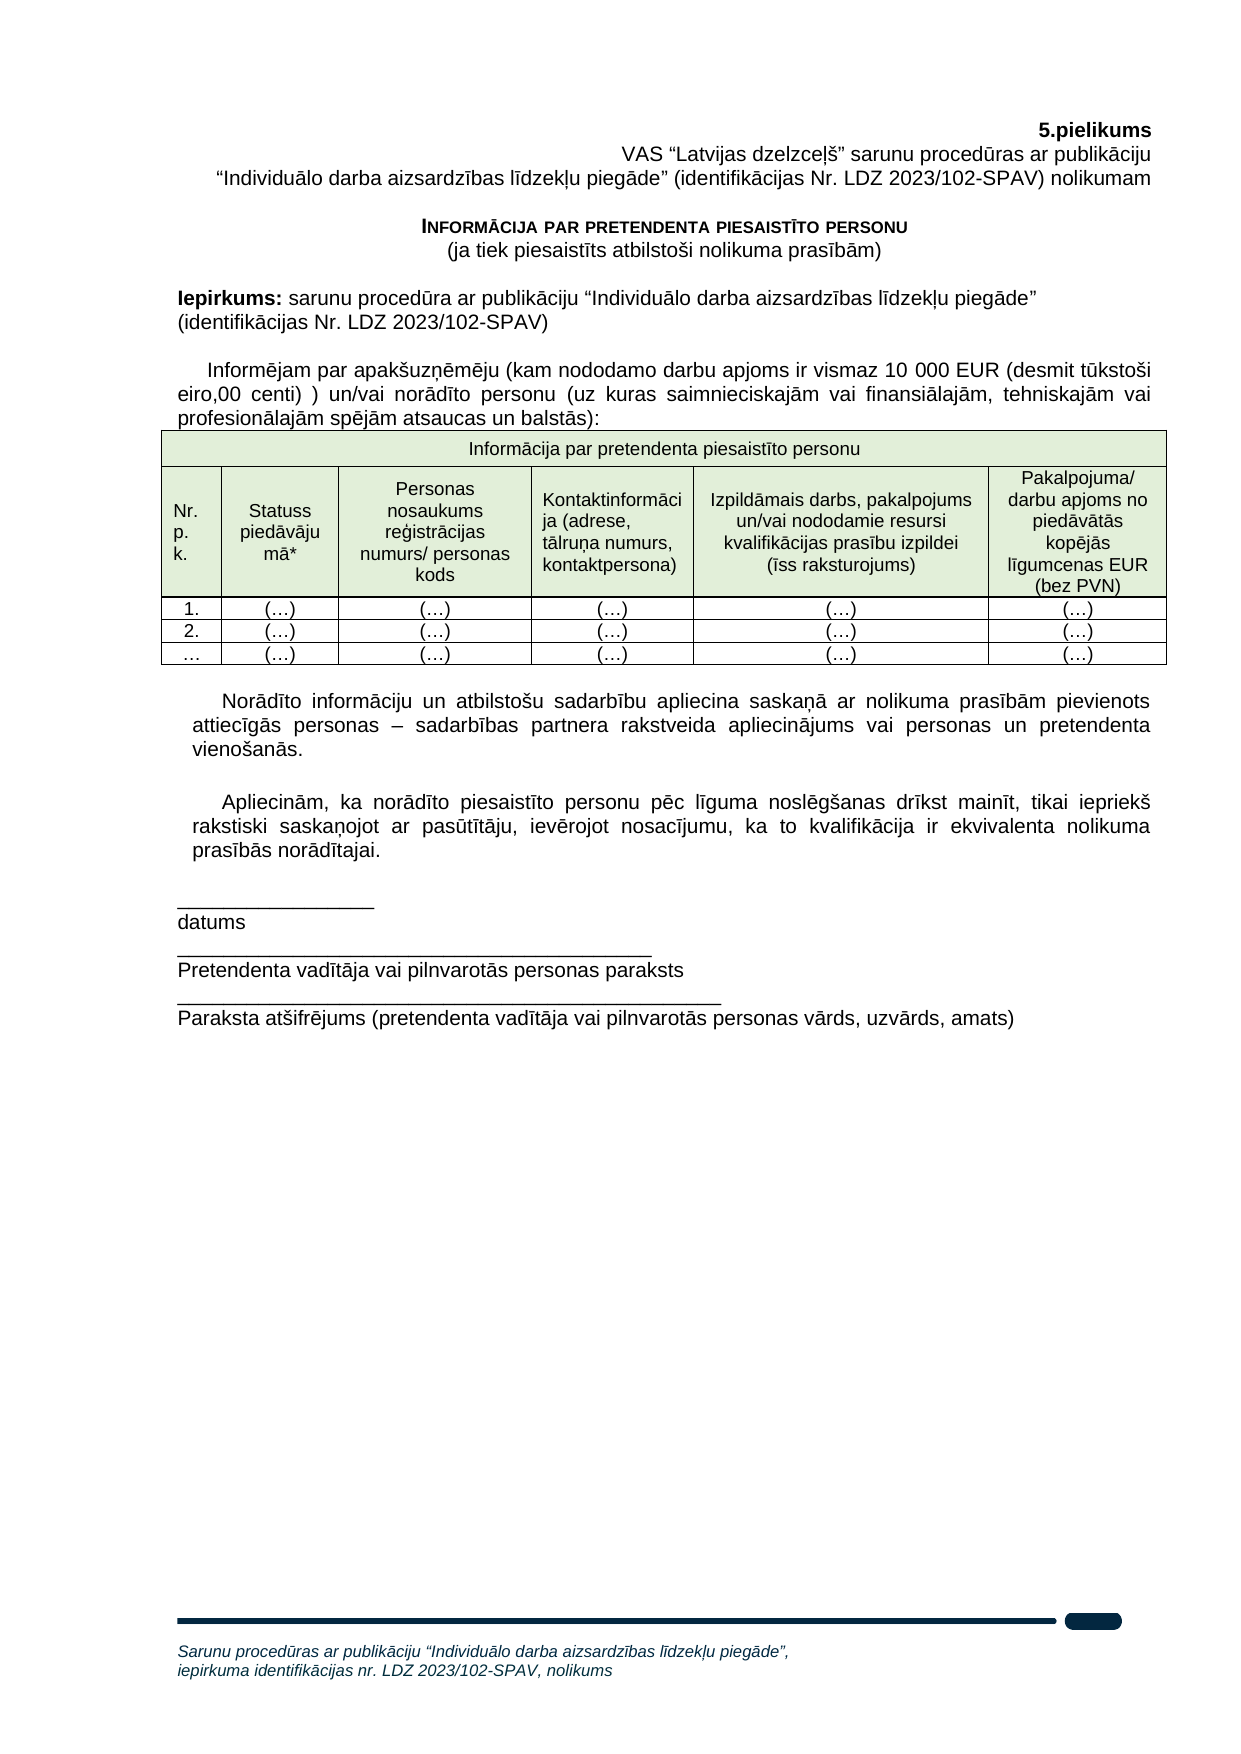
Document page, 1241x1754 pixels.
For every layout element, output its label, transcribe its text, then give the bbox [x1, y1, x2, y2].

table_cell (…) [694, 620, 988, 642]
table_cell … [162, 643, 221, 664]
text Informējam par apakšuzņēmēju (kam nododamo darbu apjoms ir vismaz 10 000 EUR (desmit tūkstoši eiro,00 centi) ) un/vai norādīto personu (uz kuras saimnieciskajām vai finansiālajām, tehniskajām vai profesionālajām spējām atsaucas un balstās): [177, 358, 1152, 429]
text _________________ [177, 886, 1152, 910]
table_cell Statuss piedāvājumā* [222, 467, 338, 596]
table_cell (…) [989, 643, 1166, 664]
picture [420, 1667, 427, 1673]
table_cell Kontaktinformācija (adrese, tālruņa numurs, kontaktpersona) [532, 467, 693, 596]
table_cell (…) [339, 643, 531, 664]
picture [177, 1613, 1122, 1630]
text _________________________________________ [177, 934, 1152, 958]
table_cell (…) [222, 598, 338, 619]
table_cell (…) [222, 643, 338, 664]
table_cell 2. [162, 620, 221, 642]
text Iepirkums: sarunu procedūra ar publikāciju “Individuālo darba aizsardzības līdzekļu piegāde” (identifikācijas Nr. LDZ 2023/102-SPAV) [177, 286, 1152, 334]
table_cell (…) [532, 598, 693, 619]
subtitle Informācija par pretendenta piesaistīto personu [177, 214, 1152, 238]
table_cell (…) [222, 620, 338, 642]
table_cell (…) [694, 598, 988, 619]
text Paraksta atšifrējums (pretendenta vadītāja vai pilnvarotās personas vārds, uzvārds, amats) [177, 1006, 1152, 1029]
table_cell 1. [162, 598, 221, 619]
table_cell Personas nosaukums reģistrācijas numurs/ personas kods [339, 467, 531, 596]
text datums [177, 910, 1152, 934]
table_cell Izpildāmais darbs, pakalpojums un/vai nododamie resursi kvalifikācijas prasību izpildei (īss raksturojums) [694, 467, 988, 596]
text _______________________________________________ [177, 982, 1152, 1006]
subtitle (ja tiek piesaistīts atbilstoši nolikuma prasībām) [177, 238, 1152, 262]
table_cell Pakalpojuma/ darbu apjoms no piedāvātās kopējās līgumcenas EUR (bez PVN) [989, 467, 1166, 596]
subtitle “Individuālo darba aizsardzības līdzekļu piegāde” (identifikācijas Nr. LDZ 2023/102-SPAV) nolikumam [177, 166, 1152, 190]
table_cell (…) [989, 620, 1166, 642]
table_cell (…) [694, 643, 988, 664]
table_cell (…) [532, 620, 693, 642]
list Norādīto informāciju un atbilstošu sadarbību apliecina saskaņā ar nolikuma prasībām pievienots attiecīgās personas – sadarbības partnera rakstveida apliecinājums vai personas un pretendenta vienošanās. [192, 689, 1152, 761]
table_cell Nr. p. k. [162, 467, 221, 596]
table_cell (…) [339, 620, 531, 642]
picture [495, 1664, 504, 1669]
table_cell (…) [532, 643, 693, 664]
table_cell (…) [989, 598, 1166, 619]
text 5.pielikums [177, 118, 1152, 142]
picture [456, 1664, 461, 1673]
table_cell (…) [339, 598, 531, 619]
table_header Informācija par pretendenta piesaistīto personu [162, 431, 1166, 466]
text Pretendenta vadītāja vai pilnvarotās personas paraksts [177, 958, 1152, 982]
text VAS “Latvijas dzelzceļš” sarunu procedūras ar publikāciju [177, 142, 1152, 166]
list Apliecinām, ka norādīto piesaistīto personu pēc līguma noslēgšanas drīkst mainīt, tikai iepriekš rakstiski saskaņojot ar pasūtītāju, ievērojot nosacījumu, ka to kvalifikācija ir ekvivalenta nolikuma prasībās norādītajai. [192, 790, 1152, 862]
